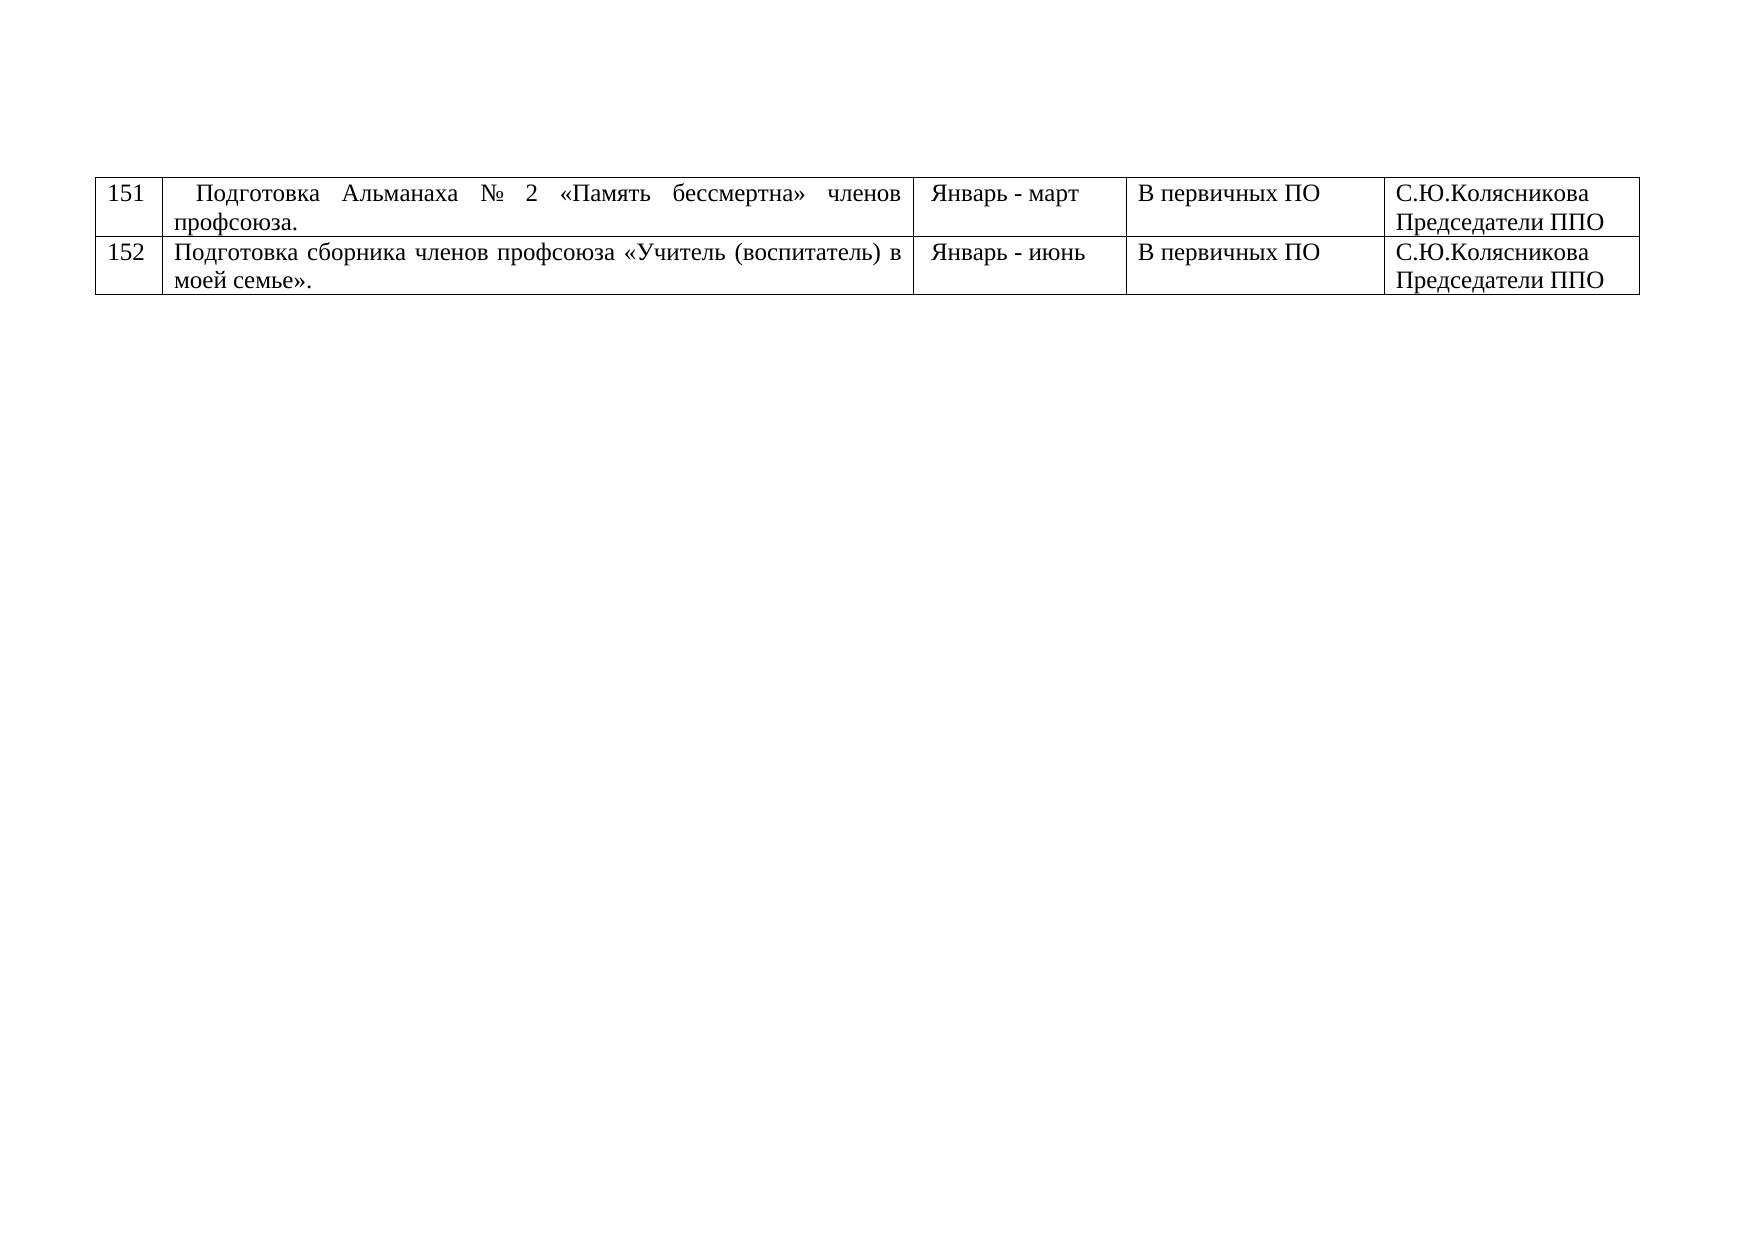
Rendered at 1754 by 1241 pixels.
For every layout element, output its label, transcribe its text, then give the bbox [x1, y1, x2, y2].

table_cell С.Ю.Колясникова Председатели ППО [1385, 178, 1639, 236]
table_cell В первичных ПО [1127, 178, 1384, 236]
table_cell Подготовка Альманаха № 2 «Память бессмертна» членов профсоюза. [163, 178, 913, 236]
table_cell Январь - июнь [914, 237, 1126, 294]
table_cell С.Ю.Колясникова Председатели ППО [1385, 237, 1639, 294]
table_cell 151 [96, 178, 162, 236]
table_cell В первичных ПО [1127, 237, 1384, 294]
table_cell Январь - март [914, 178, 1126, 236]
table_cell Подготовка сборника членов профсоюза «Учитель (воспитатель) в моей семье». [163, 237, 913, 294]
table_cell 152 [96, 237, 162, 294]
